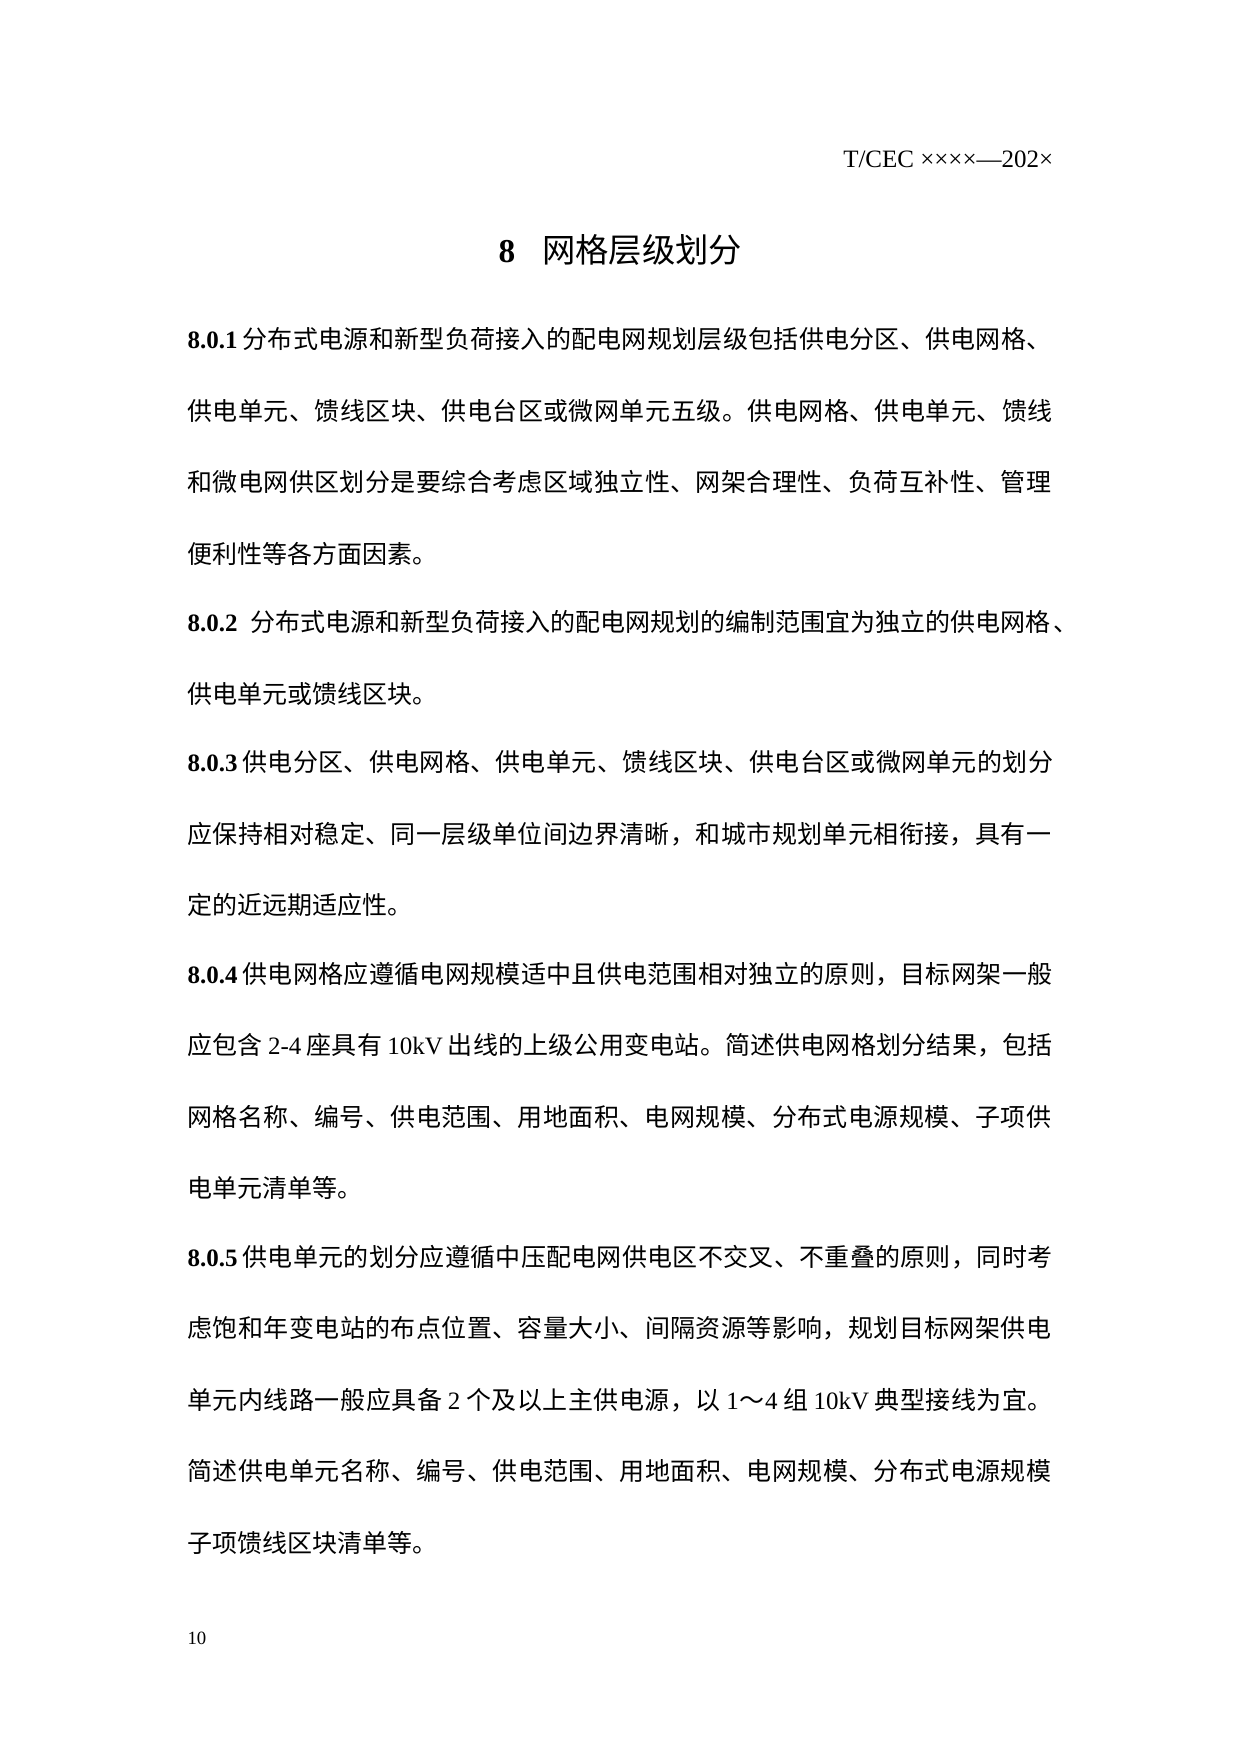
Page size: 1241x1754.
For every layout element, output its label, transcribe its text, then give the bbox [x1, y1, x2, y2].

text 8.0.2 分布式电源和新型负荷接入的配电网规划的编制范围宜为独立的供电网格、供电单元或馈线区块。 [187, 588, 1053, 725]
text 8.0.4供电网格应遵循电网规模适中且供电范围相对独立的原则，目标网架一般应包含2-4座具有10kV出线的上级公用变电站。简述供电网格划分结果，包括网格名称、编号、供电范围、用地面积、电网规模、分布式电源规模、子项供电单元清单等。 [187, 940, 1053, 1219]
text 8.0.5供电单元的划分应遵循中压配电网供电区不交叉、不重叠的原则，同时考虑饱和年变电站的布点位置、容量大小、间隔资源等影响，规划目标网架供电单元内线路一般应具备2个及以上主供电源，以1～4组10kV典型接线为宜。简述供电单元名称、编号、供电范围、用地面积、电网规模、分布式电源规模、子项馈线区块清单等。 [187, 1223, 1053, 1574]
list 网格层级划分 [187, 216, 1053, 281]
text 8.0.3供电分区、供电网格、供电单元、馈线区块、供电台区或微网单元的划分应保持相对稳定、同一层级单位间边界清晰，和城市规划单元相衔接，具有一定的近远期适应性。 [187, 728, 1053, 936]
text 8.0.1分布式电源和新型负荷接入的配电网规划层级包括供电分区、供电网格、供电单元、馈线区块、供电台区或微网单元五级。供电网格、供电单元、馈线和微电网供区划分是要综合考虑区域独立性、网架合理性、负荷互补性、管理便利性等各方面因素。 [187, 306, 1053, 585]
